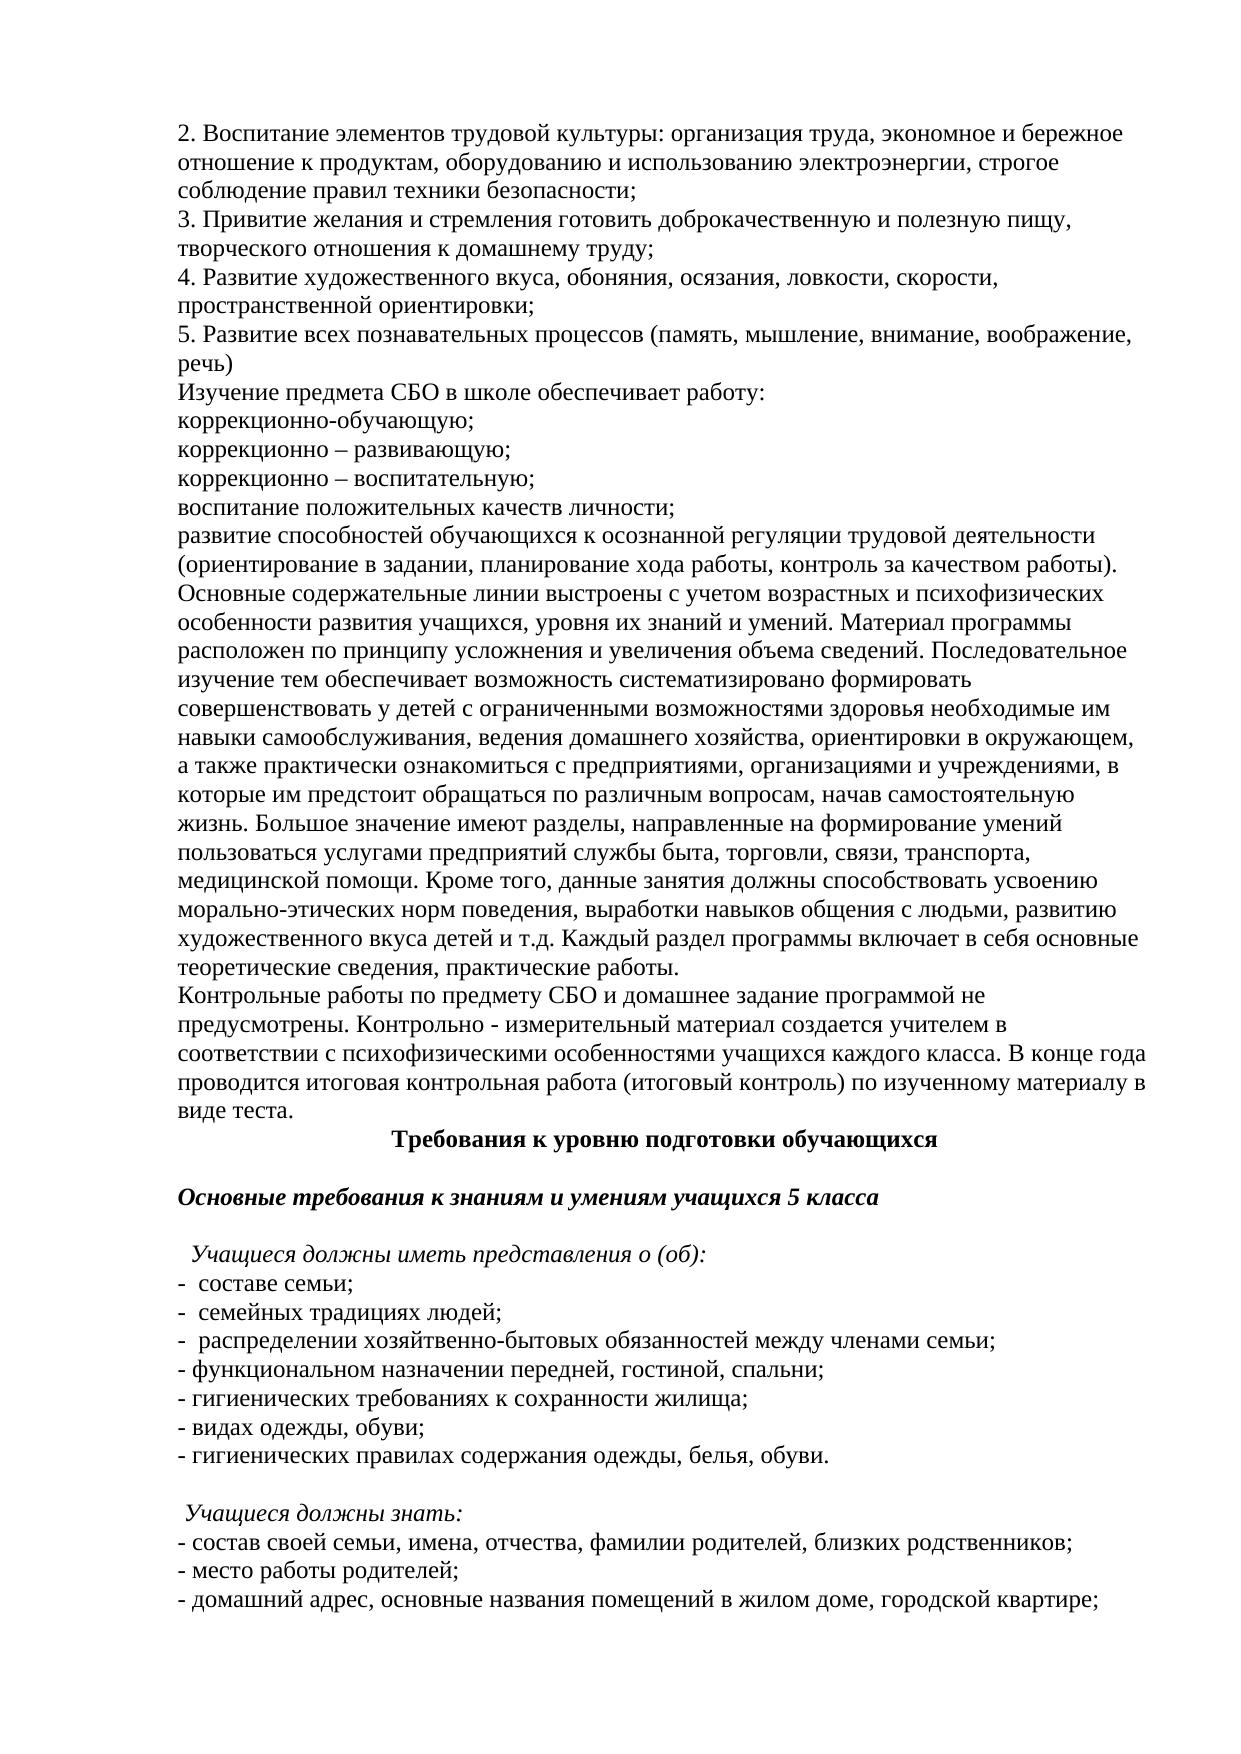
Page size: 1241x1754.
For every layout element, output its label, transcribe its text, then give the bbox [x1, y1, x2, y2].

text - место работы родителей; [177, 1556, 1152, 1584]
text 5. Развитие всех познавательных процессов (память, мышление, внимание, воображение, речь) [177, 319, 1152, 377]
text - семейных традициях людей; [177, 1297, 1152, 1326]
text Основные требования к знаниям и умениям учащихся 5 класса [177, 1182, 1152, 1211]
text коррекционно – воспитательную; [177, 463, 1152, 492]
text коррекционно – развивающую; [177, 434, 1152, 463]
text 2. Воспитание элементов трудовой культуры: организация труда, экономное и бережное отношение к продуктам, оборудованию и использованию электроэнергии, строгое соблюдение правил техники безопасности; [177, 118, 1152, 204]
text - видах одежды, обуви; [177, 1412, 1152, 1441]
text Контрольные работы по предмету СБО и домашнее задание программой не предусмотрены. Контрольно - измерительный материал создается учителем в соответствии с психофизическими особенностями учащихся каждого класса. В конце года проводится итоговая контрольная работа (итоговый контроль) по изученному материалу в виде теста. [177, 981, 1152, 1124]
text - гигиенических правилах содержания одежды, белья, обуви. [177, 1441, 1152, 1469]
text Требования к уровню подготовки обучающихся [177, 1124, 1152, 1153]
text - распределении хозяйтвенно-бытовых обязанностей между членами семьи; [177, 1326, 1152, 1354]
text - гигиенических требованиях к сохранности жилища; [177, 1383, 1152, 1412]
text развитие способностей обучающихся к осознанной регуляции трудовой деятельности (ориентирование в задании, планирование хода работы, контроль за качеством работы). [177, 521, 1152, 578]
text - состав своей семьи, имена, отчества, фамилии родителей, близких родственников; [177, 1527, 1152, 1556]
text Учащиеся должны знать: [177, 1498, 1152, 1527]
text - функциональном назначении передней, гостиной, спальни; [177, 1354, 1152, 1383]
text воспитание положительных качеств личности; [177, 492, 1152, 521]
text 4. Развитие художественного вкуса, обоняния, осязания, ловкости, скорости, пространственной ориентировки; [177, 262, 1152, 319]
text Изучение предмета СБО в школе обеспечивает работу: [177, 377, 1152, 406]
text Основные содержательные линии выстроены с учетом возрастных и психофизических особенности развития учащихся, уровня их знаний и умений. Материал программы расположен по принципу усложнения и увеличения объема сведений. Последовательное изучение тем обеспечивает возможность систематизировано формировать совершенствовать у детей с ограниченными возможностями здоровья необходимые им навыки самообслуживания, ведения домашнего хозяйства, ориентировки в окружающем, а также практически ознакомиться с предприятиями, организациями и учреждениями, в которые им предстоит обращаться по различным вопросам, начав самостоятельную жизнь. Большое значение имеют разделы, направленные на формирование умений пользоваться услугами предприятий службы быта, торговли, связи, транспорта, медицинской помощи. Кроме того, данные занятия должны способствовать усвоению морально-этических норм поведения, выработки навыков общения с людьми, развитию художественного вкуса детей и т.д. Каждый раздел программы включает в себя основные теоретические сведения, практические работы. [177, 578, 1152, 981]
text Учащиеся должны иметь представления о (об): [177, 1239, 1152, 1268]
text 3. Привитие желания и стремления готовить доброкачественную и полезную пищу, творческого отношения к домашнему труду; [177, 204, 1152, 262]
text - составе семьи; [177, 1268, 1152, 1297]
text - домашний адрес, основные названия помещений в жилом доме, городской квартире; [177, 1584, 1152, 1613]
text коррекционно-обучающую; [177, 406, 1152, 434]
